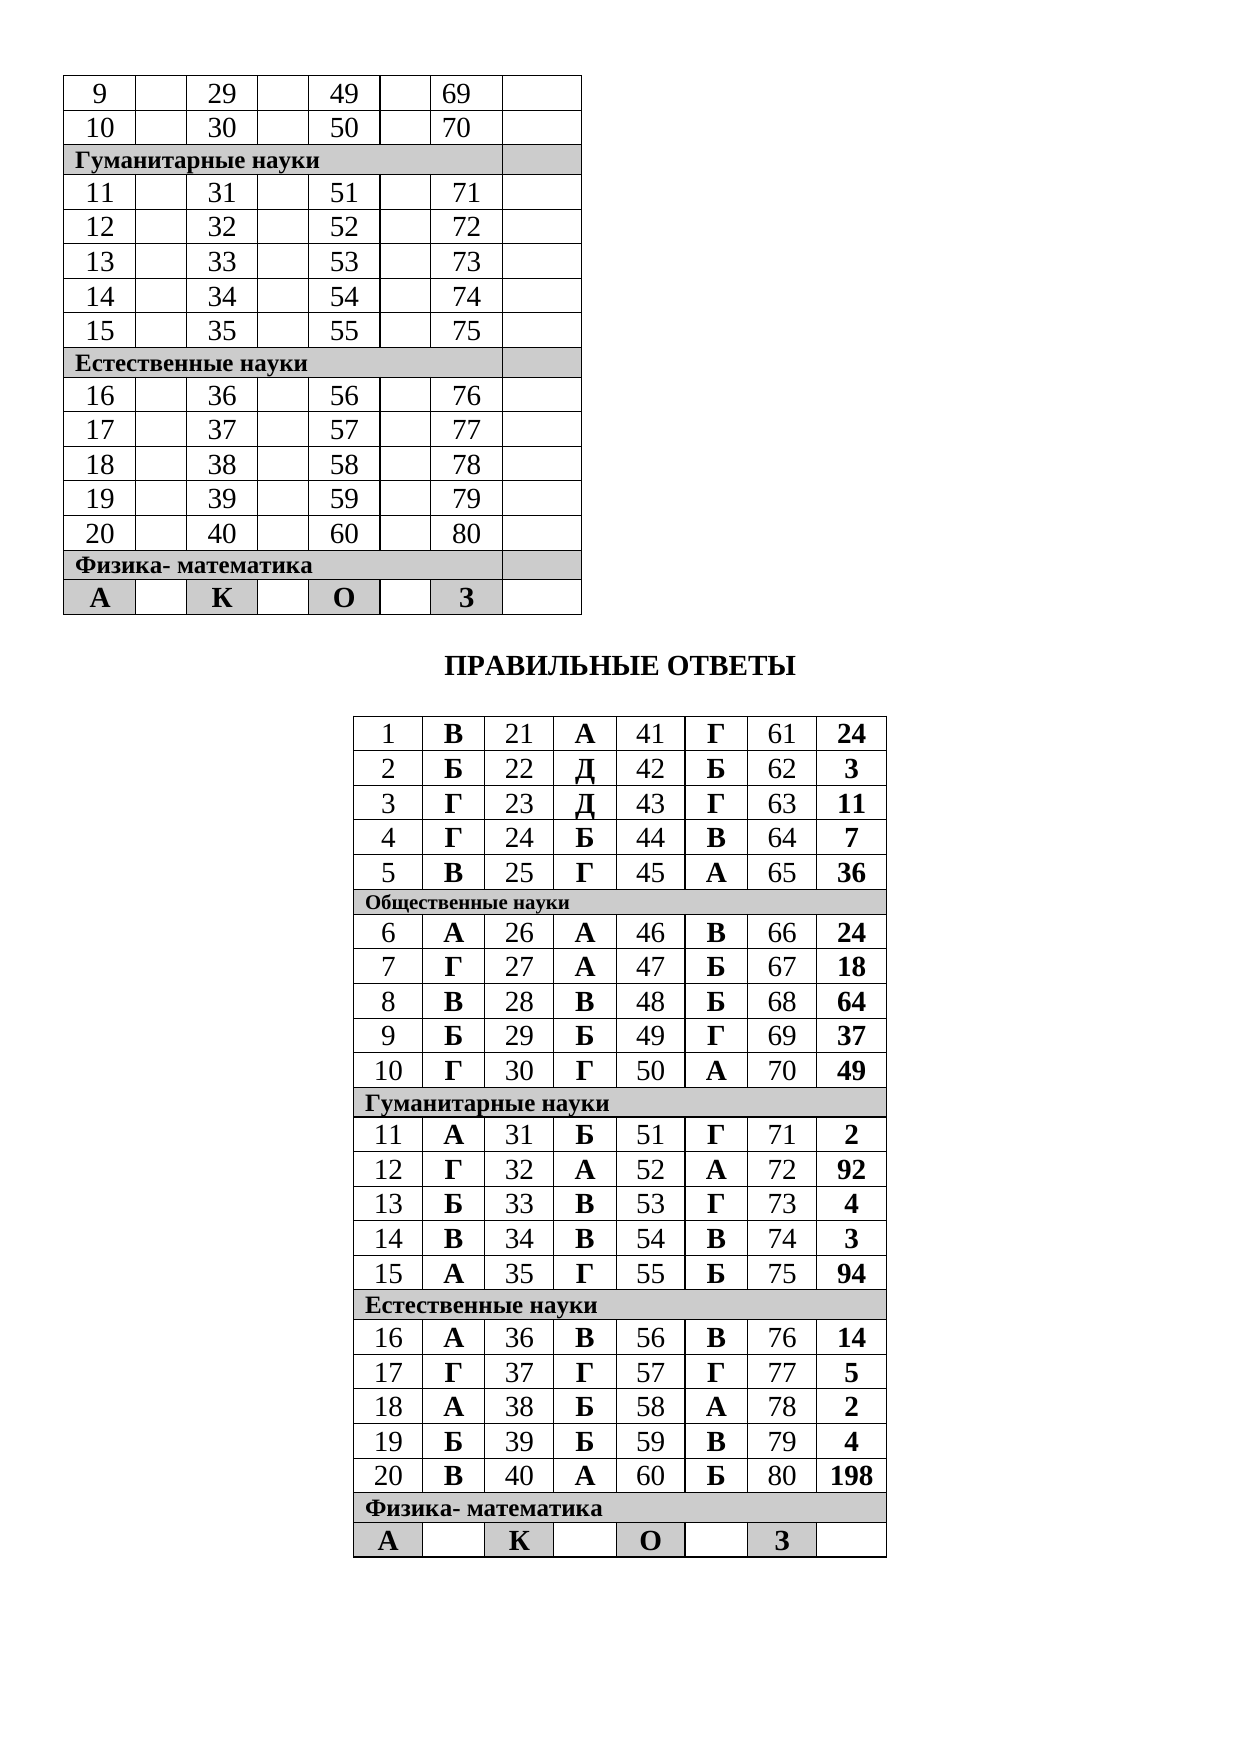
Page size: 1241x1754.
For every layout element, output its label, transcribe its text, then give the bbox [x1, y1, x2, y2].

table_cell [381, 210, 430, 243]
table_cell 31 [485, 1118, 553, 1151]
table_cell Физика- математика [354, 1493, 886, 1522]
table_cell В [554, 1320, 616, 1354]
table_cell 17 [64, 412, 135, 446]
table_cell [136, 378, 186, 411]
table_cell 19 [64, 481, 135, 515]
table_cell 16 [354, 1320, 422, 1354]
table_cell 11 [817, 786, 886, 819]
table_cell 2 [354, 751, 422, 785]
table_cell 73 [748, 1187, 816, 1220]
table_cell 4 [817, 1424, 886, 1457]
table_cell 77 [431, 412, 502, 446]
table_cell Г [686, 786, 747, 819]
table_cell Б [423, 1187, 484, 1220]
table_cell Г [554, 855, 616, 888]
table_cell Г [554, 1053, 616, 1087]
table_cell [136, 580, 186, 614]
table_cell 34 [485, 1221, 553, 1255]
table_cell 25 [485, 855, 553, 888]
table_cell 9 [354, 1019, 422, 1052]
table_cell 75 [431, 313, 502, 347]
table_cell А [423, 1118, 484, 1151]
table_cell 79 [748, 1424, 816, 1457]
table_cell 2 [817, 1389, 886, 1423]
table_cell 33 [485, 1187, 553, 1220]
table_cell 56 [617, 1320, 684, 1354]
table_cell 5 [354, 855, 422, 888]
table_cell 11 [64, 175, 135, 208]
table_cell б [423, 751, 484, 785]
text Правильные ответы [75, 648, 1165, 682]
table_cell [136, 516, 186, 549]
table_cell 56 [309, 378, 379, 411]
table_cell Г [686, 1355, 747, 1388]
table_cell А [554, 915, 616, 948]
table_cell 29 [485, 1019, 553, 1052]
table_cell [503, 313, 581, 347]
table_cell Г [423, 1053, 484, 1087]
table_cell З [748, 1523, 816, 1556]
table_cell [258, 412, 308, 446]
table_cell 55 [617, 1256, 684, 1289]
table_cell В [423, 984, 484, 1017]
table_cell 32 [485, 1152, 553, 1186]
table_cell Г [423, 949, 484, 983]
table_cell А [423, 1389, 484, 1423]
table_cell 20 [64, 516, 135, 549]
table_cell 94 [817, 1256, 886, 1289]
table_cell 14 [64, 279, 135, 312]
table_cell 24 [485, 820, 553, 854]
table_cell В [423, 1459, 484, 1492]
table_cell 64 [817, 984, 886, 1017]
table_cell 60 [309, 516, 379, 549]
table_cell 42 [617, 751, 684, 785]
table_cell Общественные науки [354, 890, 886, 914]
table_cell 70 [748, 1053, 816, 1087]
table_cell 30 [485, 1053, 553, 1087]
table_cell Б [554, 1389, 616, 1423]
table_cell 78 [431, 447, 502, 480]
table_cell 13 [64, 244, 135, 278]
table_cell [136, 111, 186, 144]
table_cell А [554, 1152, 616, 1186]
table_cell [136, 175, 186, 208]
table_cell 77 [748, 1355, 816, 1388]
table_cell А [554, 949, 616, 983]
table_cell 70 [431, 111, 502, 144]
table_cell Г [554, 1355, 616, 1388]
table_cell Г [686, 1118, 747, 1151]
table_cell 26 [485, 915, 553, 948]
table_cell 20 [354, 1459, 422, 1492]
table_cell А [64, 580, 135, 614]
table_cell Д [554, 751, 616, 785]
table_cell 73 [431, 244, 502, 278]
table_cell 58 [617, 1389, 684, 1423]
table_cell 57 [617, 1355, 684, 1388]
table_cell 36 [485, 1320, 553, 1354]
table_cell Г [423, 1152, 484, 1186]
table_cell Б [686, 1459, 747, 1492]
table_cell [381, 279, 430, 312]
table_cell 23 [485, 786, 553, 819]
table_cell 66 [748, 915, 816, 948]
table_cell 54 [617, 1221, 684, 1255]
table_cell [503, 279, 581, 312]
table_header 61 [748, 717, 816, 750]
table_cell 38 [187, 447, 257, 480]
table_cell [136, 481, 186, 515]
table_cell [503, 348, 581, 377]
table_cell 39 [485, 1424, 553, 1457]
table_cell А [354, 1523, 422, 1556]
table_cell 36 [817, 855, 886, 888]
table_cell 3 [817, 1221, 886, 1255]
table_cell [136, 76, 186, 109]
table_cell А [686, 855, 747, 888]
table_cell 64 [748, 820, 816, 854]
table_cell 63 [748, 786, 816, 819]
table_cell [686, 1523, 747, 1556]
table_header Г [686, 717, 747, 750]
table_cell [381, 580, 430, 614]
table_cell В [554, 984, 616, 1017]
table_cell 53 [617, 1187, 684, 1220]
table_cell 31 [187, 175, 257, 208]
table_cell Естественные науки [354, 1290, 886, 1319]
table_cell 15 [64, 313, 135, 347]
table_cell Б [423, 1019, 484, 1052]
table_cell 37 [817, 1019, 886, 1052]
table_cell Г [423, 786, 484, 819]
table_cell [381, 313, 430, 347]
table_cell 80 [748, 1459, 816, 1492]
table_cell 18 [354, 1389, 422, 1423]
table_cell 39 [187, 481, 257, 515]
table_cell 57 [309, 412, 379, 446]
table_header 21 [485, 717, 553, 750]
table_cell [258, 516, 308, 549]
table_cell 198 [817, 1459, 886, 1492]
table_cell 51 [309, 175, 379, 208]
table_cell Г [423, 1355, 484, 1388]
table_cell 40 [187, 516, 257, 549]
table_cell Б [554, 1019, 616, 1052]
table_cell Физика- математика [64, 551, 502, 579]
table_cell 54 [309, 279, 379, 312]
table_cell 67 [748, 949, 816, 983]
table_cell Гуманитарные науки [64, 145, 502, 174]
table_cell 4 [354, 820, 422, 854]
table_cell 38 [485, 1389, 553, 1423]
table_cell 53 [309, 244, 379, 278]
table_cell [136, 244, 186, 278]
table_cell [503, 76, 581, 109]
table_cell [258, 76, 308, 109]
table_cell Б [686, 751, 747, 785]
table_cell Б [554, 820, 616, 854]
table_cell 45 [617, 855, 684, 888]
table_cell [503, 412, 581, 446]
table_cell 7 [354, 949, 422, 983]
table_cell 72 [748, 1152, 816, 1186]
table_cell [503, 175, 581, 208]
table_cell 49 [817, 1053, 886, 1087]
table_cell 10 [354, 1053, 422, 1087]
table_cell 76 [748, 1320, 816, 1354]
table_cell 50 [309, 111, 379, 144]
table_cell 11 [354, 1118, 422, 1151]
table_cell Г [423, 820, 484, 854]
table_cell В [423, 1221, 484, 1255]
table_cell [381, 447, 430, 480]
table_cell В [686, 915, 747, 948]
table_cell А [686, 1053, 747, 1087]
table_cell 74 [748, 1221, 816, 1255]
table_cell 36 [187, 378, 257, 411]
table_cell А [686, 1152, 747, 1186]
table_cell Б [686, 1256, 747, 1289]
table_cell [381, 378, 430, 411]
table_cell [258, 378, 308, 411]
table_cell 92 [817, 1152, 886, 1186]
table_cell Г [686, 1019, 747, 1052]
table_cell 29 [187, 76, 257, 109]
table_cell 58 [309, 447, 379, 480]
table_cell 55 [309, 313, 379, 347]
table_cell 69 [431, 76, 502, 109]
table_cell [503, 481, 581, 515]
table_cell 3 [817, 751, 886, 785]
table_cell Б [686, 984, 747, 1017]
table_cell [136, 412, 186, 446]
table_cell 76 [431, 378, 502, 411]
table_cell А [423, 1256, 484, 1289]
table_cell 49 [617, 1019, 684, 1052]
table_cell К [187, 580, 257, 614]
table_cell 12 [64, 210, 135, 243]
table_cell Б [423, 1424, 484, 1457]
table_cell [817, 1523, 886, 1556]
table_header 41 [617, 717, 684, 750]
table_cell 18 [64, 447, 135, 480]
table_cell 59 [309, 481, 379, 515]
table_cell [423, 1523, 484, 1556]
table_cell В [686, 1424, 747, 1457]
table_cell [258, 244, 308, 278]
table_cell Д [554, 786, 616, 819]
table_cell [381, 76, 430, 109]
table_cell [136, 279, 186, 312]
table_cell 50 [617, 1053, 684, 1087]
table_cell 10 [64, 111, 135, 144]
table_header В [423, 717, 484, 750]
table_cell [136, 210, 186, 243]
table_cell В [554, 1221, 616, 1255]
table_cell 37 [187, 412, 257, 446]
table_cell 5 [817, 1355, 886, 1388]
table_cell 35 [485, 1256, 553, 1289]
table_cell [554, 1523, 616, 1556]
table_cell [136, 313, 186, 347]
table_cell 24 [817, 915, 886, 948]
table_cell 46 [617, 915, 684, 948]
table_cell 16 [64, 378, 135, 411]
table_cell [258, 279, 308, 312]
table_cell 27 [485, 949, 553, 983]
table_cell [381, 244, 430, 278]
table_cell Гуманитарные науки [354, 1088, 886, 1116]
table_cell 60 [617, 1459, 684, 1492]
table_cell 51 [617, 1118, 684, 1151]
table_cell В [686, 820, 747, 854]
table_cell 78 [748, 1389, 816, 1423]
table_cell К [485, 1523, 553, 1556]
table_cell 52 [617, 1152, 684, 1186]
table_cell 62 [748, 751, 816, 785]
table_cell В [686, 1320, 747, 1354]
table_cell О [309, 580, 379, 614]
table_cell Б [554, 1424, 616, 1457]
table_cell 32 [187, 210, 257, 243]
table_cell 74 [431, 279, 502, 312]
table_cell [503, 580, 581, 614]
table_cell Б [686, 949, 747, 983]
table_cell [258, 175, 308, 208]
table_cell 71 [748, 1118, 816, 1151]
table_cell [503, 447, 581, 480]
table_cell 3 [354, 786, 422, 819]
table_header 1 [354, 717, 422, 750]
table_header 24 [817, 717, 886, 750]
table_cell [381, 175, 430, 208]
table_cell Г [554, 1256, 616, 1289]
table_cell [503, 378, 581, 411]
table_cell 44 [617, 820, 684, 854]
table_cell 40 [485, 1459, 553, 1492]
table_cell [503, 516, 581, 549]
table_cell 48 [617, 984, 684, 1017]
table_cell [258, 111, 308, 144]
table_cell [503, 244, 581, 278]
table_cell 14 [817, 1320, 886, 1354]
table_cell [381, 516, 430, 549]
table_cell 14 [354, 1221, 422, 1255]
table_cell А [423, 1320, 484, 1354]
table_cell 8 [354, 984, 422, 1017]
table_cell 37 [485, 1355, 553, 1388]
table_cell [258, 481, 308, 515]
table_cell 6 [354, 915, 422, 948]
table_cell З [431, 580, 502, 614]
table_cell 65 [748, 855, 816, 888]
table_cell 43 [617, 786, 684, 819]
table_cell 30 [187, 111, 257, 144]
table_cell 33 [187, 244, 257, 278]
table_cell 13 [354, 1187, 422, 1220]
table_cell 34 [187, 279, 257, 312]
table_cell [258, 580, 308, 614]
table_cell 69 [748, 1019, 816, 1052]
table_cell 52 [309, 210, 379, 243]
table_cell А [423, 915, 484, 948]
table_cell [258, 447, 308, 480]
table_cell 17 [354, 1355, 422, 1388]
table_cell Б [554, 1118, 616, 1151]
table_cell [503, 111, 581, 144]
table_cell 18 [817, 949, 886, 983]
table_cell 22 [485, 751, 553, 785]
table_cell 79 [431, 481, 502, 515]
table_cell 75 [748, 1256, 816, 1289]
table_cell А [554, 1459, 616, 1492]
table_cell 59 [617, 1424, 684, 1457]
table_cell В [423, 855, 484, 888]
table_cell 28 [485, 984, 553, 1017]
table_cell О [617, 1523, 684, 1556]
table_cell 4 [817, 1187, 886, 1220]
table_header А [554, 717, 616, 750]
table_cell 72 [431, 210, 502, 243]
table_cell [258, 313, 308, 347]
table_cell [381, 412, 430, 446]
table_cell 19 [354, 1424, 422, 1457]
table_cell 68 [748, 984, 816, 1017]
table_cell 71 [431, 175, 502, 208]
table_cell 35 [187, 313, 257, 347]
table_cell 2 [817, 1118, 886, 1151]
table_cell [381, 111, 430, 144]
table_cell Г [686, 1187, 747, 1220]
table_cell [136, 447, 186, 480]
table_cell 49 [309, 76, 379, 109]
table_cell [503, 210, 581, 243]
table_cell [258, 210, 308, 243]
table_cell В [554, 1187, 616, 1220]
table_cell Естественные науки [64, 348, 502, 377]
table_cell В [686, 1221, 747, 1255]
table_cell 15 [354, 1256, 422, 1289]
table_cell 80 [431, 516, 502, 549]
table_cell [503, 551, 581, 579]
table_cell А [686, 1389, 747, 1423]
table_cell 12 [354, 1152, 422, 1186]
table_cell 7 [817, 820, 886, 854]
table_cell [503, 145, 581, 174]
table_cell 9 [64, 76, 135, 109]
table_cell 47 [617, 949, 684, 983]
table_cell [381, 481, 430, 515]
